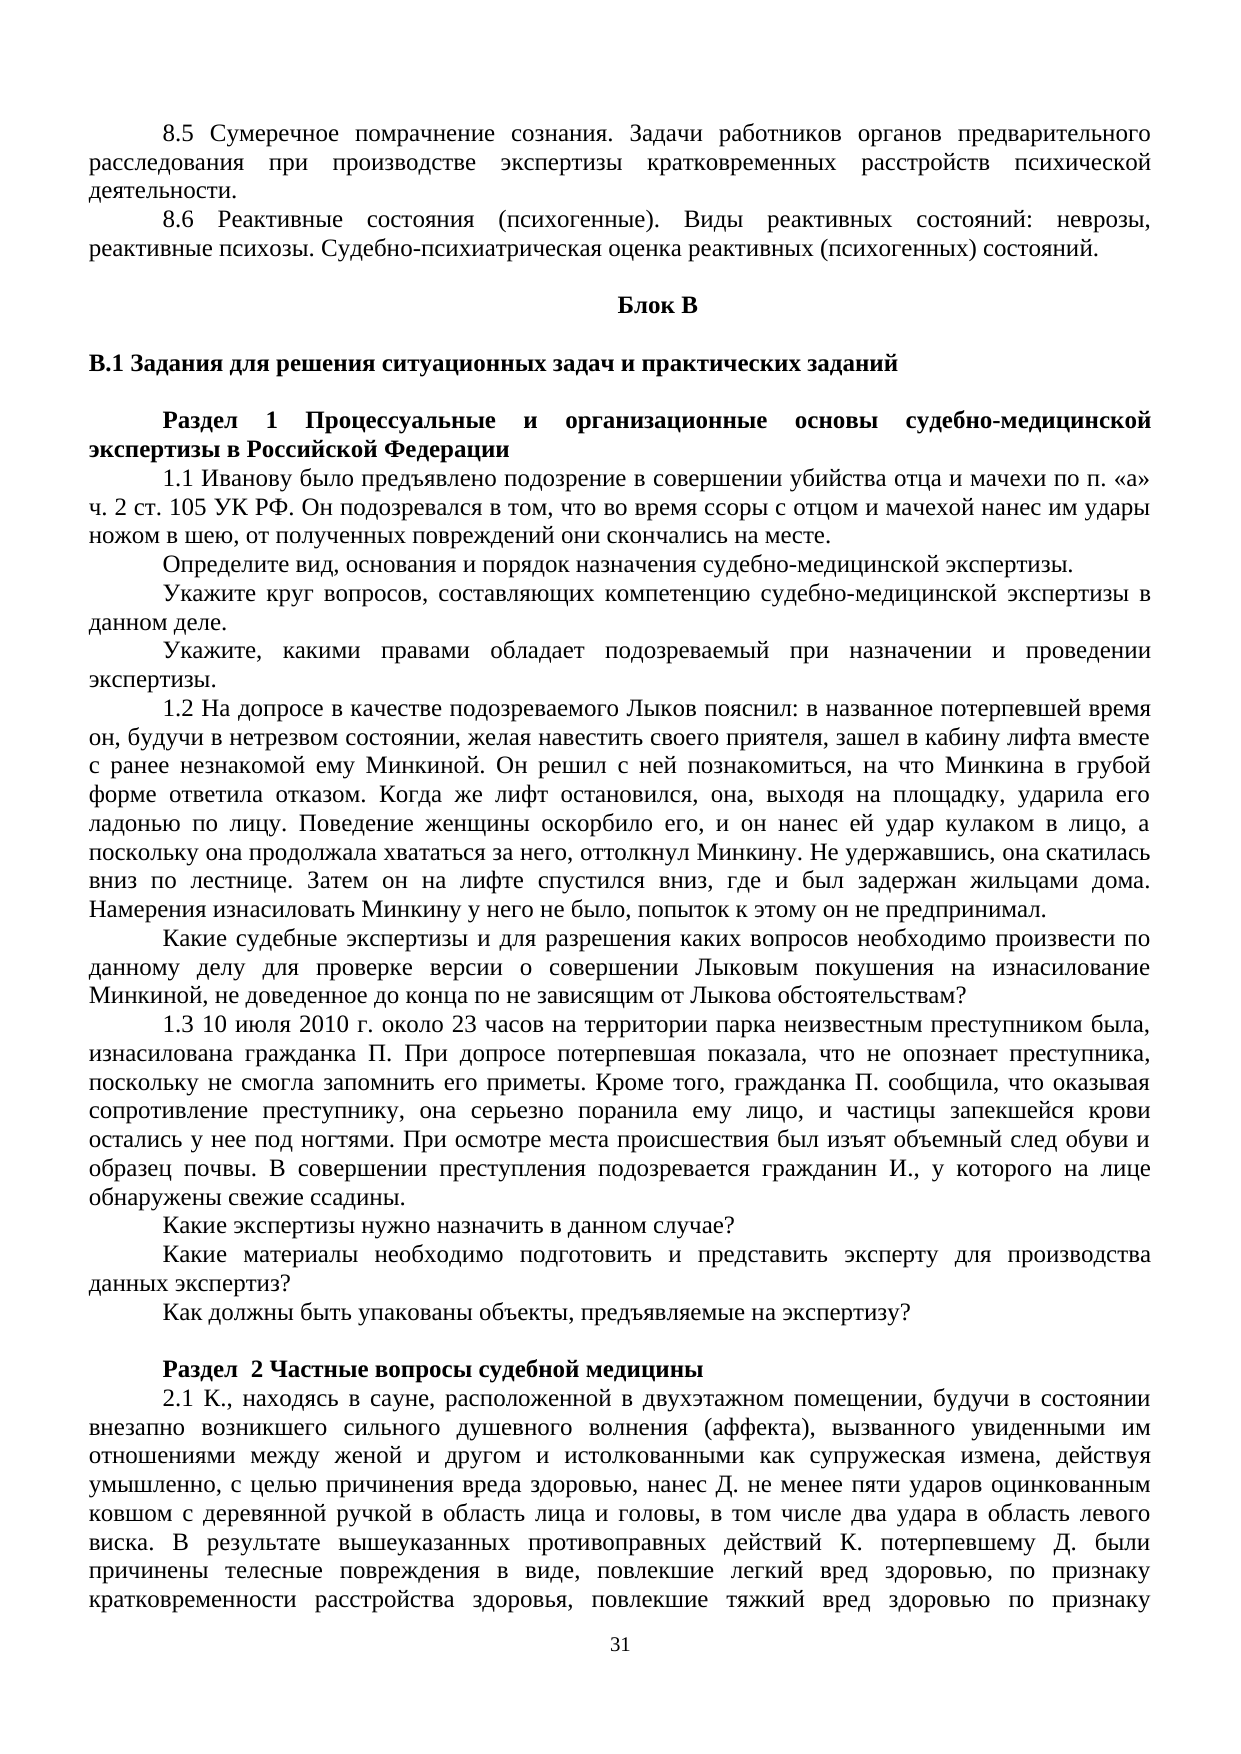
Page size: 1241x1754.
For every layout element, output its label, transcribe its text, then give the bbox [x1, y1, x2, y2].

list Блок В [88, 291, 1152, 319]
text Раздел 1 Процессуальные и организационные основы судебно-медицинской экспертизы в Российской Федерации [88, 406, 1152, 463]
text Определите вид, основания и порядок назначения судебно-медицинской экспертизы. [88, 549, 1152, 578]
text Какие материалы необходимо подготовить и представить эксперту для производства данных экспертиз? [88, 1239, 1152, 1297]
text Раздел 2 Частные вопросы судебной медицины [88, 1354, 1152, 1383]
text Как должны быть упакованы объекты, предъявляемые на экспертизу? [88, 1297, 1152, 1326]
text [88, 1383, 1152, 1613]
text Какие судебные экспертизы и для разрешения каких вопросов необходимо произвести по данному делу для проверке версии о совершении Лыковым покушения на изнасилование Минкиной, не доведенное до конца по не зависящим от Лыкова обстоятельствам? [88, 923, 1152, 1009]
text Какие экспертизы нужно назначить в данном случае? [88, 1211, 1152, 1239]
text Укажите, какими правами обладает подозреваемый при назначении и проведении экспертизы. [88, 636, 1152, 693]
text 8.6 Реактивные состояния (психогенные). Виды реактивных состояний: неврозы, реактивные психозы. Судебно-психиатрическая оценка реактивных (психогенных) состояний. [88, 204, 1152, 262]
text Укажите круг вопросов, составляющих компетенцию судебно-медицинской экспертизы в данном деле. [88, 578, 1152, 636]
text 1.2 На допросе в качестве подозреваемого Лыков пояснил: в названное потерпевшей время он, будучи в нетрезвом состоянии, желая навестить своего приятеля, зашел в кабину лифта вместе с ранее незнакомой ему Минкиной. Он решил с ней познакомиться, на что Минкина в грубой форме ответила отказом. Когда же лифт остановился, она, выходя на площадку, ударила его ладонью по лицу. Поведение женщины оскорбило его, и он нанес ей удар кулаком в лицо, а поскольку она продолжала хвататься за него, оттолкнул Минкину. Не удержавшись, она скатилась вниз по лестнице. Затем он на лифте спустился вниз, где и был задержан жильцами дома. Намерения изнасиловать Минкину у него не было, попыток к этому он не предпринимал. [88, 693, 1152, 923]
text 1.1 Иванову было предъявлено подозрение в совершении убийства отца и мачехи по п. «а» ч. 2 ст. 105 УК РФ. Он подозревался в том, что во время ссоры с отцом и мачехой нанес им удары ножом в шею, от полученных повреждений они скончались на месте. [88, 463, 1152, 549]
list В.1 Задания для решения ситуационных задач и практических заданий [88, 348, 1152, 377]
text 1.3 10 июля 2010 г. около 23 часов на территории парка неизвестным преступником была, изнасилована гражданка П. При допросе потерпевшая показала, что не опознает преступника, поскольку не смогла запомнить его приметы. Кроме того, гражданка П. сообщила, что оказывая сопротивление преступнику, она серьезно поранила ему лицо, и частицы запекшейся крови остались у нее под ногтями. При осмотре места происшествия был изъят объемный след обуви и образец почвы. В совершении преступления подозревается гражданин И., у которого на лице обнаружены свежие ссадины. [88, 1009, 1152, 1211]
text 8.5 Сумеречное помрачнение сознания. Задачи работников органов предварительного расследования при производстве экспертизы кратковременных расстройств психической деятельности. [88, 118, 1152, 204]
